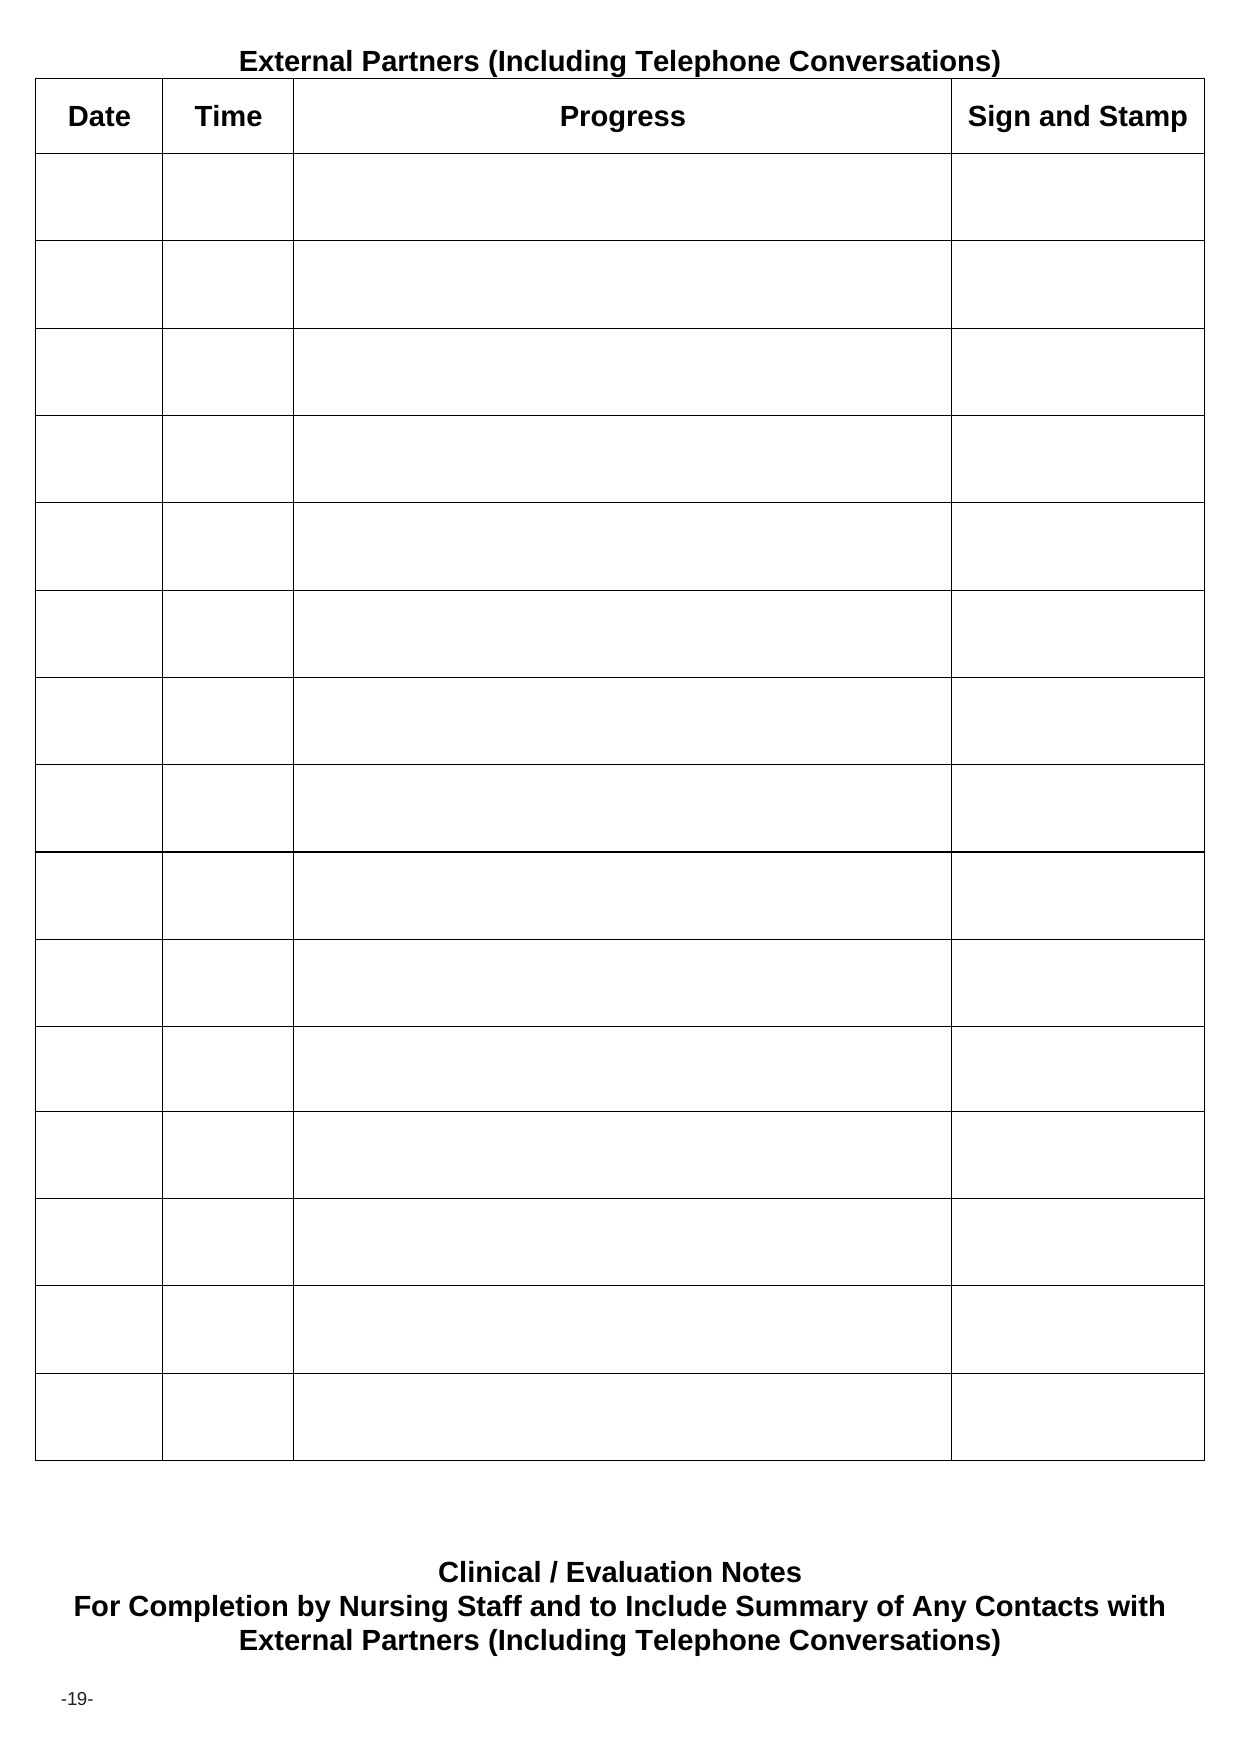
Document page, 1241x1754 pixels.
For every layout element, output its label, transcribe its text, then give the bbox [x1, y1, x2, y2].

table_cell [163, 241, 293, 328]
table_header Sign and Stamp [952, 79, 1204, 153]
table_cell [294, 765, 951, 851]
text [35, 44, 1205, 78]
table_cell [952, 853, 1204, 939]
table_cell [36, 503, 162, 589]
table_cell [294, 329, 951, 415]
table_cell [294, 940, 951, 1026]
table_cell [952, 1027, 1204, 1111]
table_cell [36, 416, 162, 502]
table_cell [163, 1374, 293, 1460]
table_cell [36, 1112, 162, 1198]
table_header Date [36, 79, 162, 153]
table_header Progress [294, 79, 951, 153]
table_header Time [163, 79, 293, 153]
table_cell [163, 940, 293, 1026]
table_cell [294, 1199, 951, 1285]
table_cell [294, 678, 951, 764]
table_cell [294, 1112, 951, 1198]
table_cell [36, 241, 162, 328]
table_cell [294, 591, 951, 677]
table_cell [163, 853, 293, 939]
table_cell [36, 591, 162, 677]
table_cell [952, 503, 1204, 589]
table_cell [952, 678, 1204, 764]
table_cell [952, 329, 1204, 415]
table_cell [163, 1199, 293, 1285]
table_cell [163, 1112, 293, 1198]
table_cell [952, 241, 1204, 328]
table_cell [163, 329, 293, 415]
table_cell [294, 1027, 951, 1111]
table_cell [36, 853, 162, 939]
table_cell [36, 678, 162, 764]
table_cell [952, 154, 1204, 240]
table_cell [36, 154, 162, 240]
table_cell [36, 1199, 162, 1285]
table_cell [952, 765, 1204, 851]
table_cell [952, 1112, 1204, 1198]
table_cell [36, 765, 162, 851]
table_cell [163, 765, 293, 851]
table_cell [163, 591, 293, 677]
table_cell [952, 1286, 1204, 1372]
table_cell [163, 678, 293, 764]
text Clinical / Evaluation Notes [35, 1556, 1205, 1589]
table_cell [294, 1286, 951, 1372]
text For Completion by Nursing Staff and to Include Summary of Any Contacts with External Partners (Including Telephone Conversations) [35, 1589, 1205, 1657]
table_cell [36, 1374, 162, 1460]
table_cell [36, 329, 162, 415]
table_cell [36, 940, 162, 1026]
table_cell [36, 1027, 162, 1111]
table_cell [952, 416, 1204, 502]
table_cell [294, 853, 951, 939]
table_cell [294, 416, 951, 502]
table_cell [163, 1286, 293, 1372]
table_cell [163, 1027, 293, 1111]
table_cell [294, 241, 951, 328]
table_cell [294, 154, 951, 240]
table_cell [36, 1286, 162, 1372]
table_cell [163, 503, 293, 589]
table_cell [952, 591, 1204, 677]
table_cell [294, 1374, 951, 1460]
table_cell [952, 1374, 1204, 1460]
table_cell [163, 154, 293, 240]
table_cell [294, 503, 951, 589]
table_cell [952, 940, 1204, 1026]
table_cell [952, 1199, 1204, 1285]
table_cell [163, 416, 293, 502]
